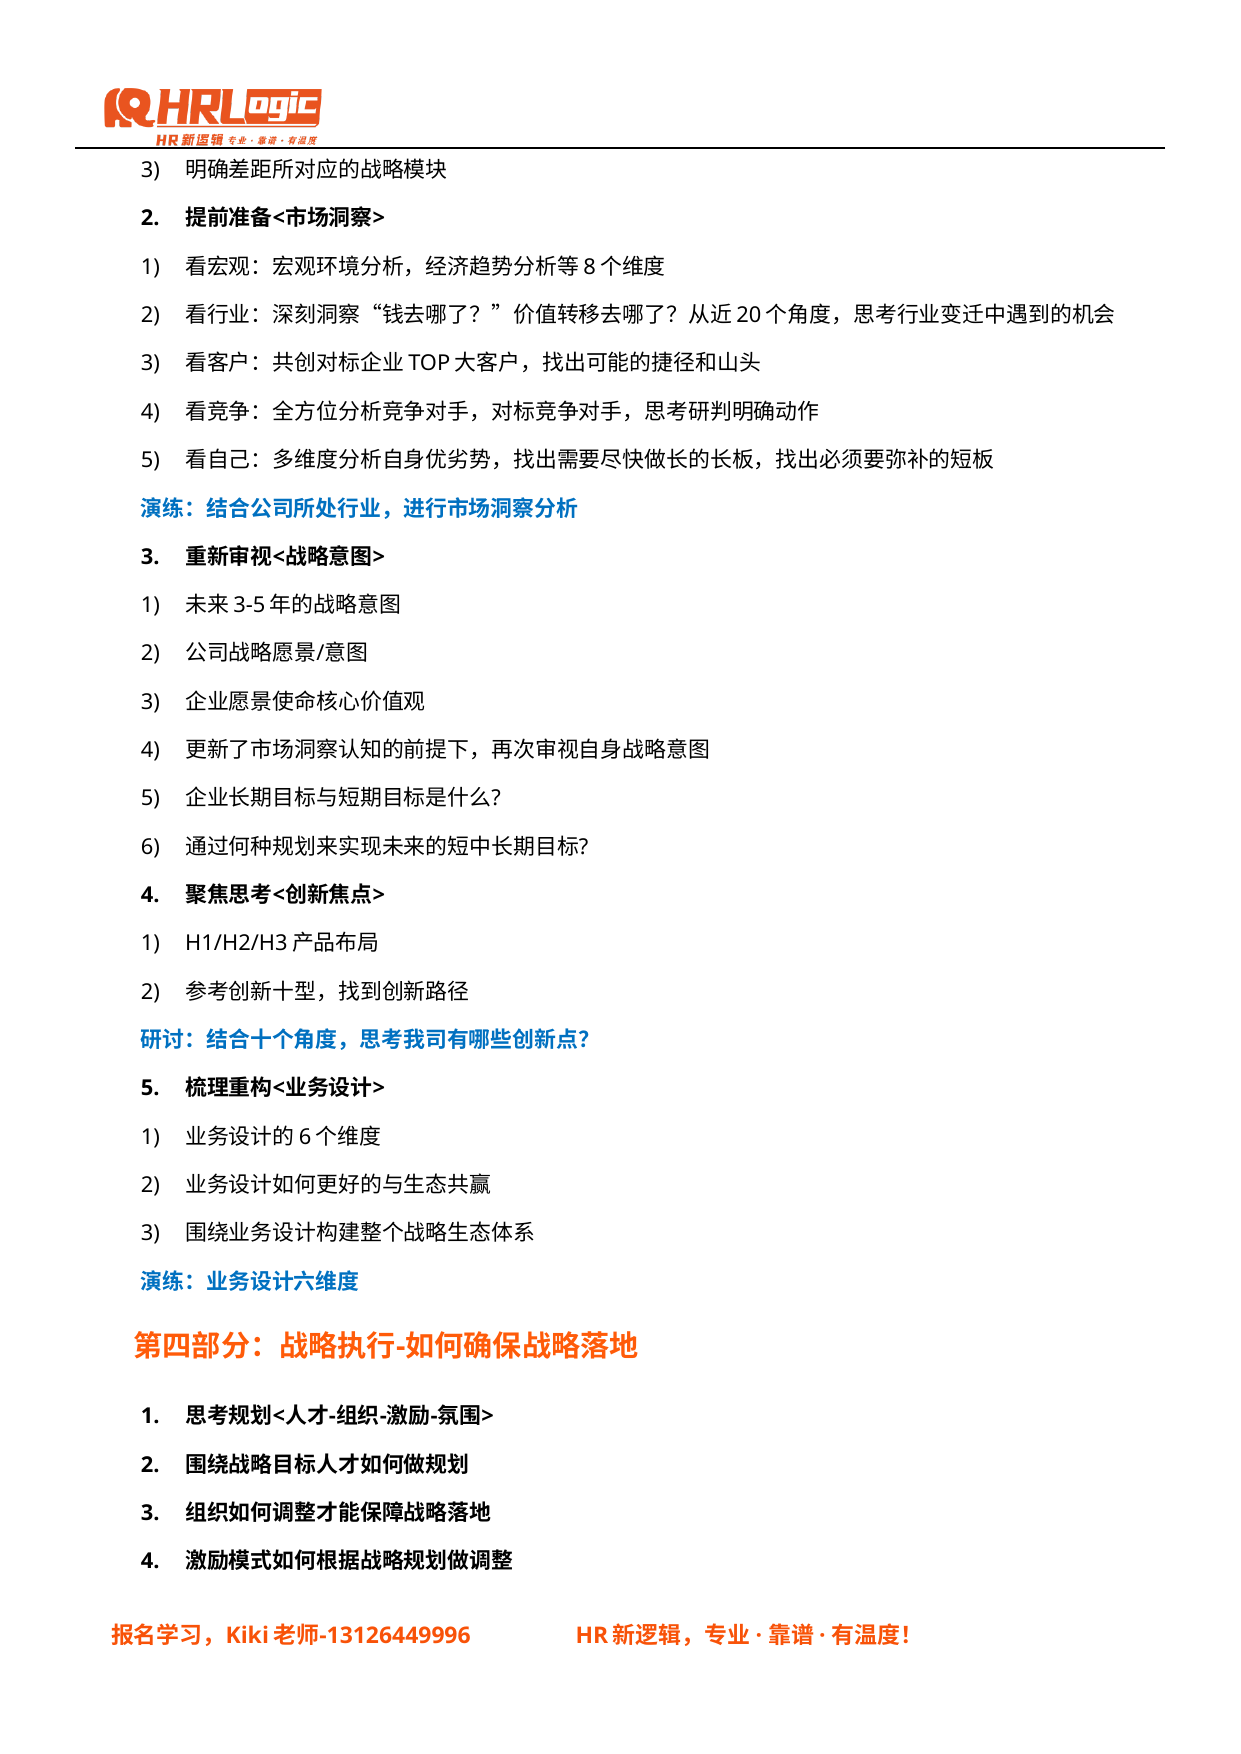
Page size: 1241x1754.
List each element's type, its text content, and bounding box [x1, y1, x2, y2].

list 围绕战略目标人才如何做规划 [141, 1446, 1165, 1479]
list 看客户：共创对标企业TOP大客户，找出可能的捷径和山头 [141, 345, 1165, 378]
list H1/H2/H3产品布局 [141, 925, 1165, 958]
list 看宏观：宏观环境分析，经济趋势分析等8个维度 [141, 248, 1165, 281]
picture [104, 88, 322, 146]
list 明确差距所对应的战略模块 [141, 152, 1165, 184]
list 未来3-5年的战略意图 [141, 587, 1165, 619]
list 企业愿景使命核心价值观 [141, 683, 1165, 716]
list 企业长期目标与短期目标是什么? [141, 780, 1165, 813]
list 公司战略愿景/意图 [141, 635, 1165, 668]
list 看行业：深刻洞察“钱去哪了？”价值转移去哪了？从近20个角度，思考行业变迁中遇到的机会 [141, 297, 1165, 329]
text 第四部分：战略执行-如何确保战略落地 [75, 1312, 1165, 1377]
list 看自己：多维度分析自身优劣势，找出需要尽快做长的长板，找出必须要弥补的短板 [141, 442, 1165, 474]
list 参考创新十型，找到创新路径 [141, 973, 1165, 1006]
list 激励模式如何根据战略规划做调整 [141, 1543, 1165, 1575]
list 围绕业务设计构建整个战略生态体系 [141, 1215, 1165, 1248]
list 聚焦思考<创新焦点> [141, 877, 1165, 909]
list 通过何种规划来实现未来的短中长期目标? [141, 828, 1165, 861]
list 梳理重构<业务设计> [141, 1070, 1165, 1103]
list 组织如何调整才能保障战略落地 [141, 1494, 1165, 1527]
list 看竞争：全方位分析竞争对手，对标竞争对手，思考研判明确动作 [141, 393, 1165, 426]
list 提前准备<市场洞察> [141, 200, 1165, 233]
list 思考规划<人才-组织-激励-氛围> [141, 1398, 1165, 1430]
list 重新审视<战略意图> [141, 538, 1165, 571]
list 更新了市场洞察认知的前提下，再次审视自身战略意图 [141, 732, 1165, 764]
list 业务设计如何更好的与生态共赢 [141, 1167, 1165, 1199]
text 演练：结合公司所处行业，进行市场洞察分析 [141, 490, 1165, 523]
text 演练：业务设计六维度 [141, 1263, 1165, 1296]
text 研讨：结合十个角度，思考我司有哪些创新点？ [141, 1022, 1165, 1054]
list 业务设计的6个维度 [141, 1118, 1165, 1151]
